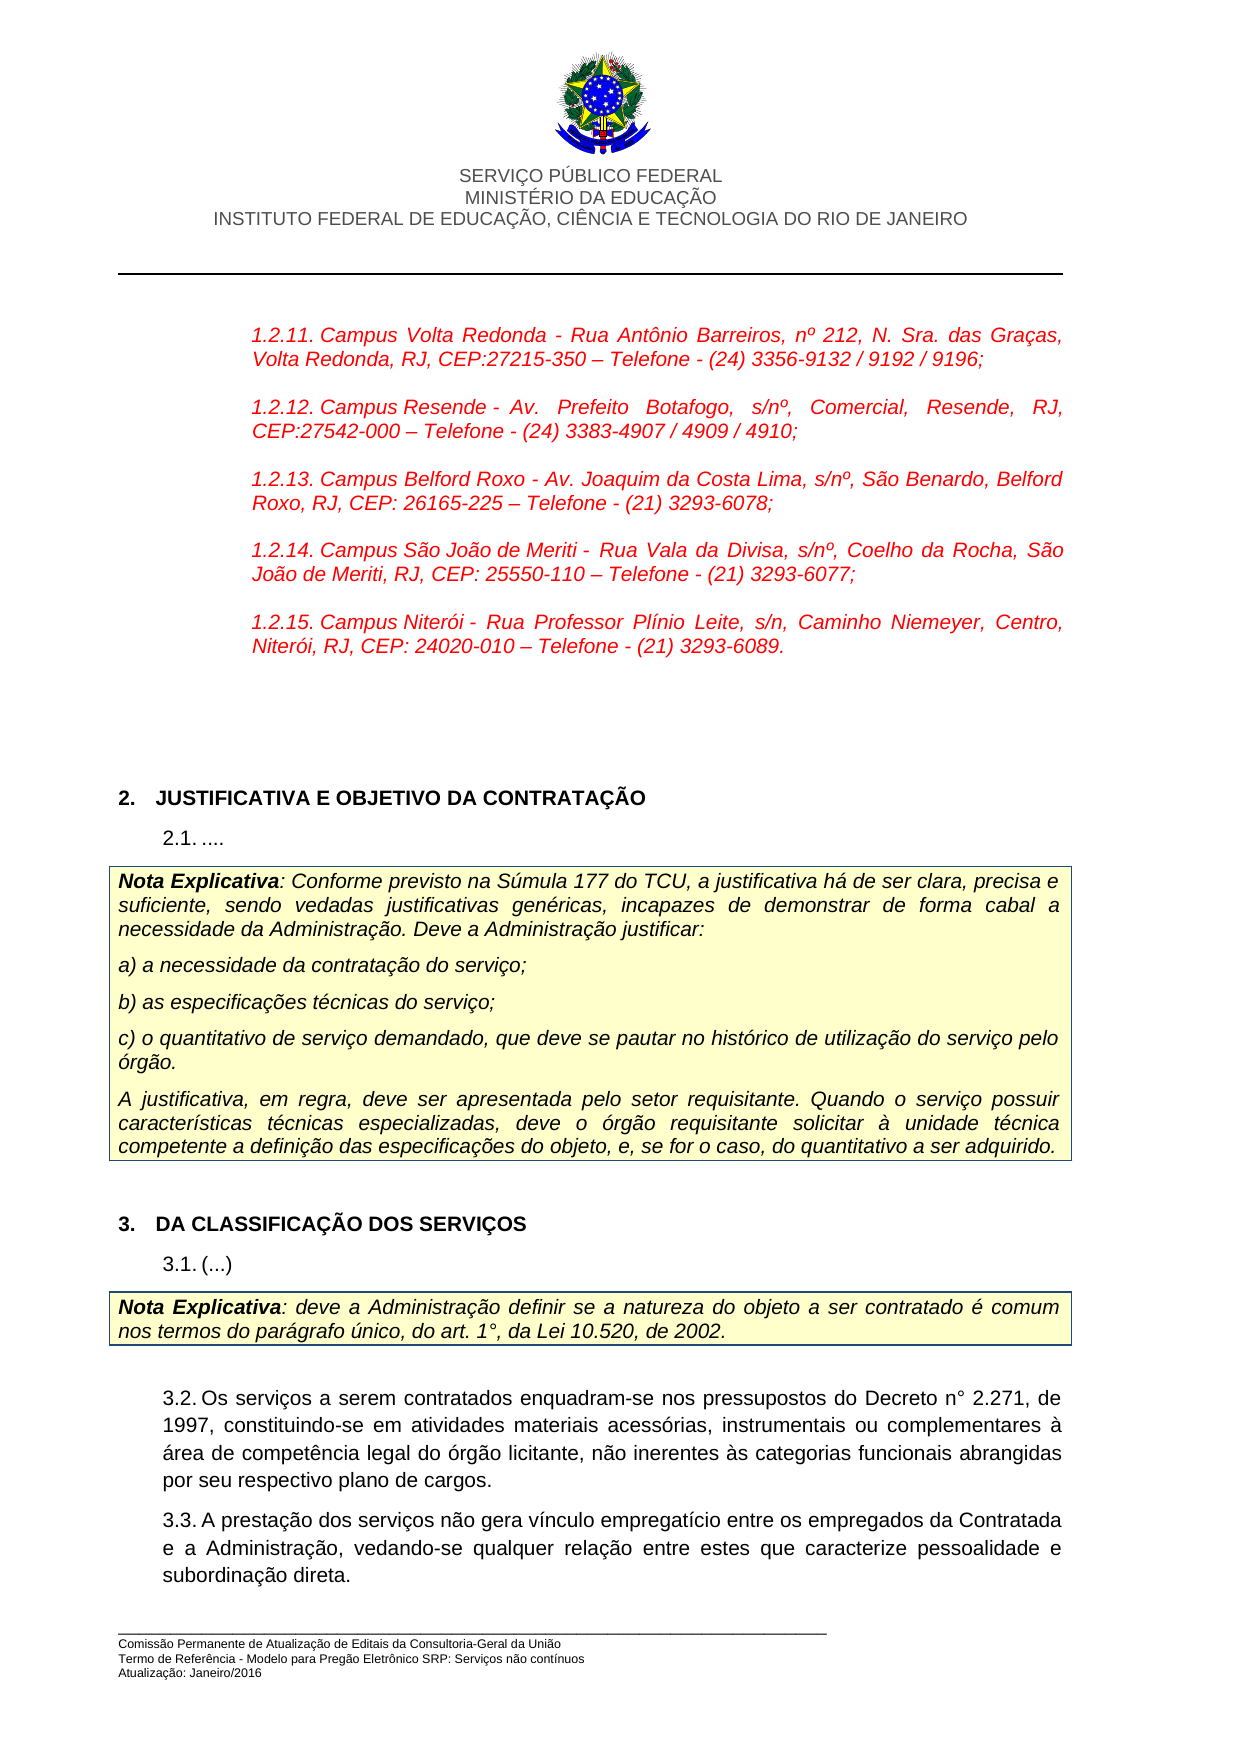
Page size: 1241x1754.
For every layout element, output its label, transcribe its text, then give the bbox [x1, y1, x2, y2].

list Os serviços a serem contratados enquadram-se nos pressupostos do Decreto n° 2.271, de 1997, constituindo-se em atividades materiais acessórias, instrumentais ou complementares à área de competência legal do órgão licitante, não inerentes às categorias funcionais abrangidas por seu respectivo plano de cargos. [162, 1386, 1063, 1492]
text JUSTIFICATIVA E OBJETIVO DA CONTRATAÇÃO [118, 786, 1063, 809]
list Campus São João de Meriti - Rua Vala da Divisa, s/nº, Coelho da Rocha, São João de Meriti, RJ, CEP: 25550-110 – Telefone - (21) 3293-6077; [251, 538, 1066, 586]
text b) as especificações técnicas do serviço; [110, 986, 1071, 1013]
text Nota Explicativa: deve a Administração definir se a natureza do objeto a ser contratado é comum nos termos do parágrafo único, do art. 1°, da Lei 10.520, de 2002. [110, 1293, 1071, 1344]
text c) o quantitativo de serviço demandado, que deve se pautar no histórico de utilização do serviço pelo órgão. [110, 1023, 1071, 1074]
text A justificativa, em regra, deve ser apresentada pelo setor requisitante. Quando o serviço possuir características técnicas especializadas, deve o órgão requisitante solicitar à unidade técnica competente a definição das especificações do objeto, e, se for o caso, do quantitativo a ser adquirido. [110, 1083, 1071, 1160]
text Nota Explicativa: Conforme previsto na Súmula 177 do TCU, a justificativa há de ser clara, precisa e suficiente, sendo vedadas justificativas genéricas, incapazes de demonstrar de forma cabal a necessidade da Administração. Deve a Administração justificar: [110, 867, 1071, 941]
text a) a necessidade da contratação do serviço; [110, 950, 1071, 977]
text DA CLASSIFICAÇÃO DOS SERVIÇOS [118, 1211, 1063, 1235]
list Campus Niterói - Rua Professor Plínio Leite, s/n, Caminho Niemeyer, Centro, Niterói, RJ, CEP: 24020-010 – Telefone - (21) 3293-6089. [251, 610, 1066, 658]
list Campus Volta Redonda - Rua Antônio Barreiros, nº 212, N. Sra. das Graças, Volta Redonda, RJ, CEP:27215-350 – Telefone - (24) 3356-9132 / 9192 / 9196; [251, 323, 1066, 371]
list (...) [162, 1251, 1063, 1275]
list Campus Resende - Av. Prefeito Botafogo, s/nº, Comercial, Resende, RJ, CEP:27542-000 – Telefone - (24) 3383-4907 / 4909 / 4910; [251, 394, 1066, 442]
list Campus Belford Roxo - Av. Joaquim da Costa Lima, s/nº, São Benardo, Belford Roxo, RJ, CEP: 26165-225 – Telefone - (21) 3293-6078; [251, 466, 1066, 514]
list A prestação dos serviços não gera vínculo empregatício entre os empregados da Contratada e a Administração, vedando-se qualquer relação entre estes que caracterize pessoalidade e subordinação direta. [162, 1508, 1063, 1587]
list .... [162, 826, 1063, 849]
